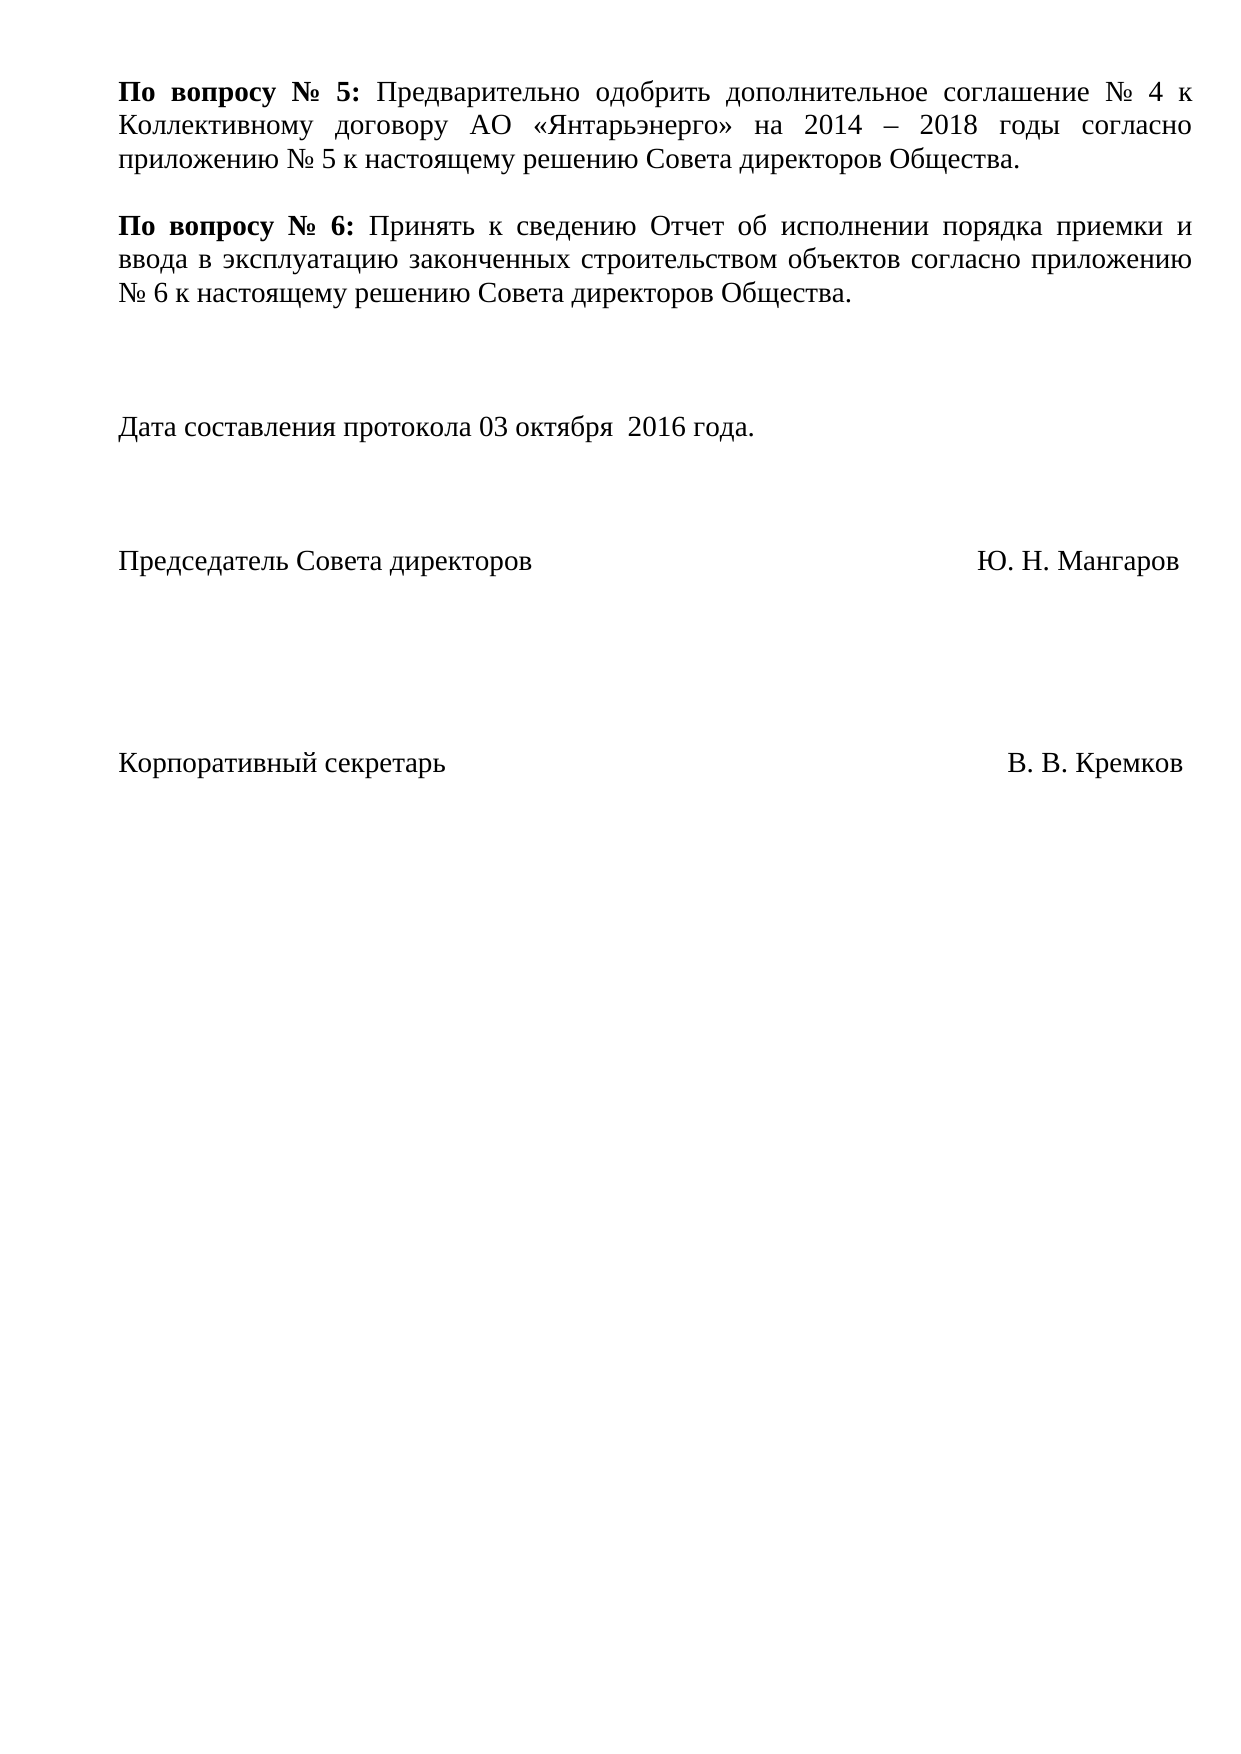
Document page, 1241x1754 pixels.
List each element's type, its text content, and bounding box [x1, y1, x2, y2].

text Председатель Совета директоров Ю. Н. Мангаров [118, 543, 1193, 577]
text Дата составления протокола 03 октября 2016 года. [118, 409, 1193, 443]
text По вопросу № 5: Предварительно одобрить дополнительное соглашение № 4 к Коллективному договору АО «Янтарьэнерго» на 2014 – 2018 годы согласно приложению № 5 к настоящему решению Совета директоров Общества. [118, 74, 1193, 174]
text Корпоративный секретарь В. В. Кремков [118, 745, 1193, 778]
text По вопросу № 6: Принять к сведению Отчет об исполнении порядка приемки и ввода в эксплуатацию законченных строительством объектов согласно приложению № 6 к настоящему решению Совета директоров Общества. [118, 208, 1193, 309]
